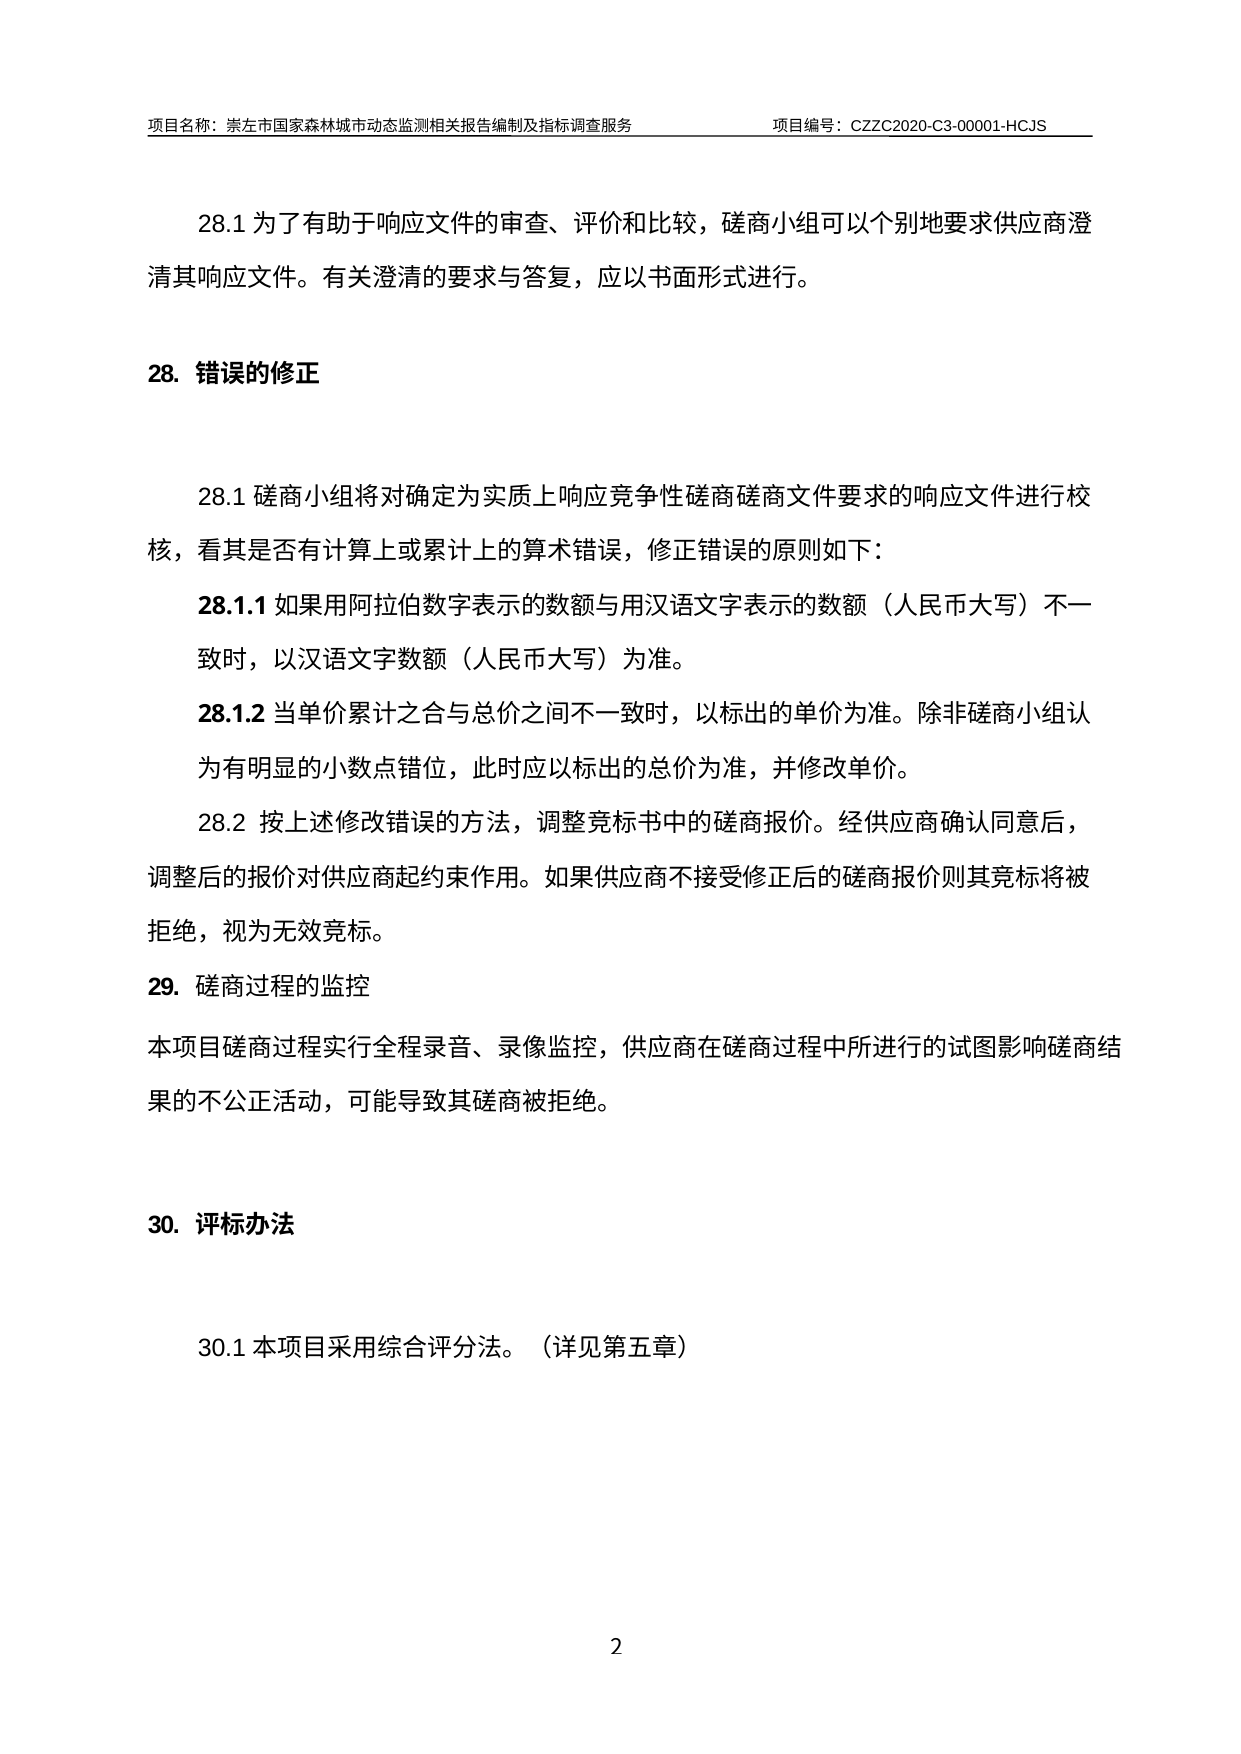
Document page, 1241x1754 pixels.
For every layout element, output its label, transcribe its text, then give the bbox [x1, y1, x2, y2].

list 28.1.2 当单价累计之合与总价之间不一致时，以标出的单价为准。除非磋商小组认为有明显的小数点错位，此时应以标出的总价为准，并修改单价。 [198, 694, 1093, 784]
list 28.1.1 如果用阿拉伯数字表示的数额与用汉语文字表示的数额（人民币大写）不一致时，以汉语文字数额（人民币大写）为准。 [198, 585, 1093, 676]
list 磋商过程的监控 [148, 966, 1146, 1002]
list 磋商小组将对确定为实质上响应竞争性磋商磋商文件要求的响应文件进行校核，看其是否有计算上或累计上的算术错误，修正错误的原则如下： [148, 476, 1093, 567]
subtitle 评标办法 [148, 1205, 1146, 1241]
list 本项目采用综合评分法。（详见第五章） [198, 1328, 1146, 1364]
text 本项目磋商过程实行全程录音、录像监控，供应商在磋商过程中所进行的试图影响磋商结果的不公正活动，可能导致其磋商被拒绝。 [148, 1027, 1146, 1118]
list 为了有助于响应文件的审查、评价和比较，磋商小组可以个别地要求供应商澄清其响应文件。有关澄清的要求与答复，应以书面形式进行。 [148, 203, 1093, 294]
subtitle 错误的修正 [148, 353, 1146, 389]
list 按上述修改错误的方法，调整竞标书中的磋商报价。经供应商确认同意后， 调整后的报价对供应商起约束作用。如果供应商不接受修正后的磋商报价则其竞标将被拒绝，视为无效竞标。 [148, 803, 1093, 948]
